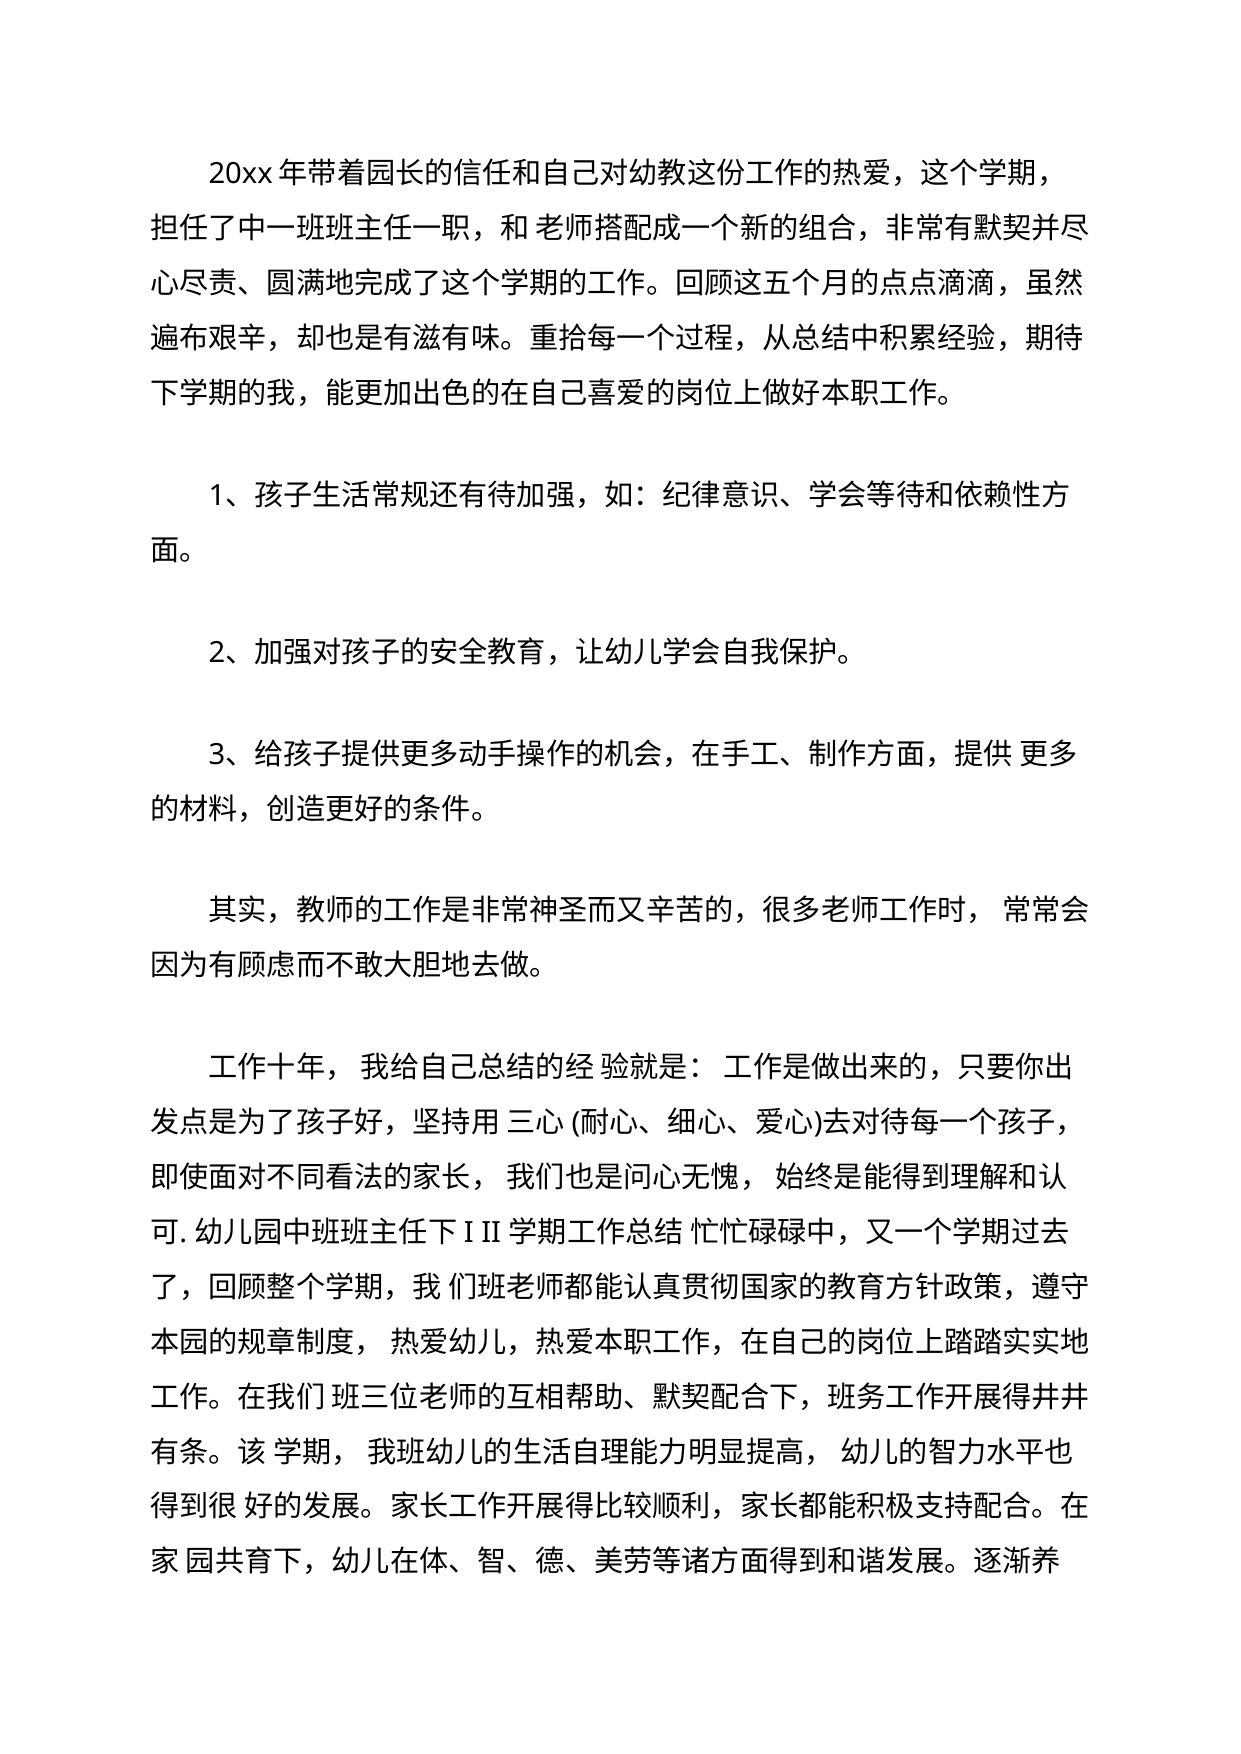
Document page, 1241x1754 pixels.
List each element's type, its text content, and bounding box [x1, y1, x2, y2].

text 2、加强对孩子的安全教育，让幼儿学会自我保护。 [150, 628, 1090, 671]
text 3、给孩子提供更多动手操作的机会，在手工、制作方面，提供 更多的材料，创造更好的条件。 [150, 730, 1090, 827]
text 20xx年带着园长的信任和自己对幼教这份工作的热爱，这个学期，担任了中一班班主任一职，和 老师搭配成一个新的组合，非常有默契并尽心尽责、圆满地完成了这个学期的工作。回顾这五个月的点点滴滴，虽然遍布艰辛，却也是有滋有味。重拾每一个过程，从总结中积累经验，期待下学期的我，能更加出色的在自己喜爱的岗位上做好本职工作。 [150, 150, 1090, 412]
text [150, 1044, 1090, 1580]
text 1、孩子生活常规还有待加强，如：纪律意识、学会等待和依赖性方面。 [150, 471, 1090, 569]
text 其实，教师的工作是非常神圣而又辛苦的，很多老师工作时， 常常会因为有顾虑而不敢大胆地去做。 [150, 887, 1090, 984]
